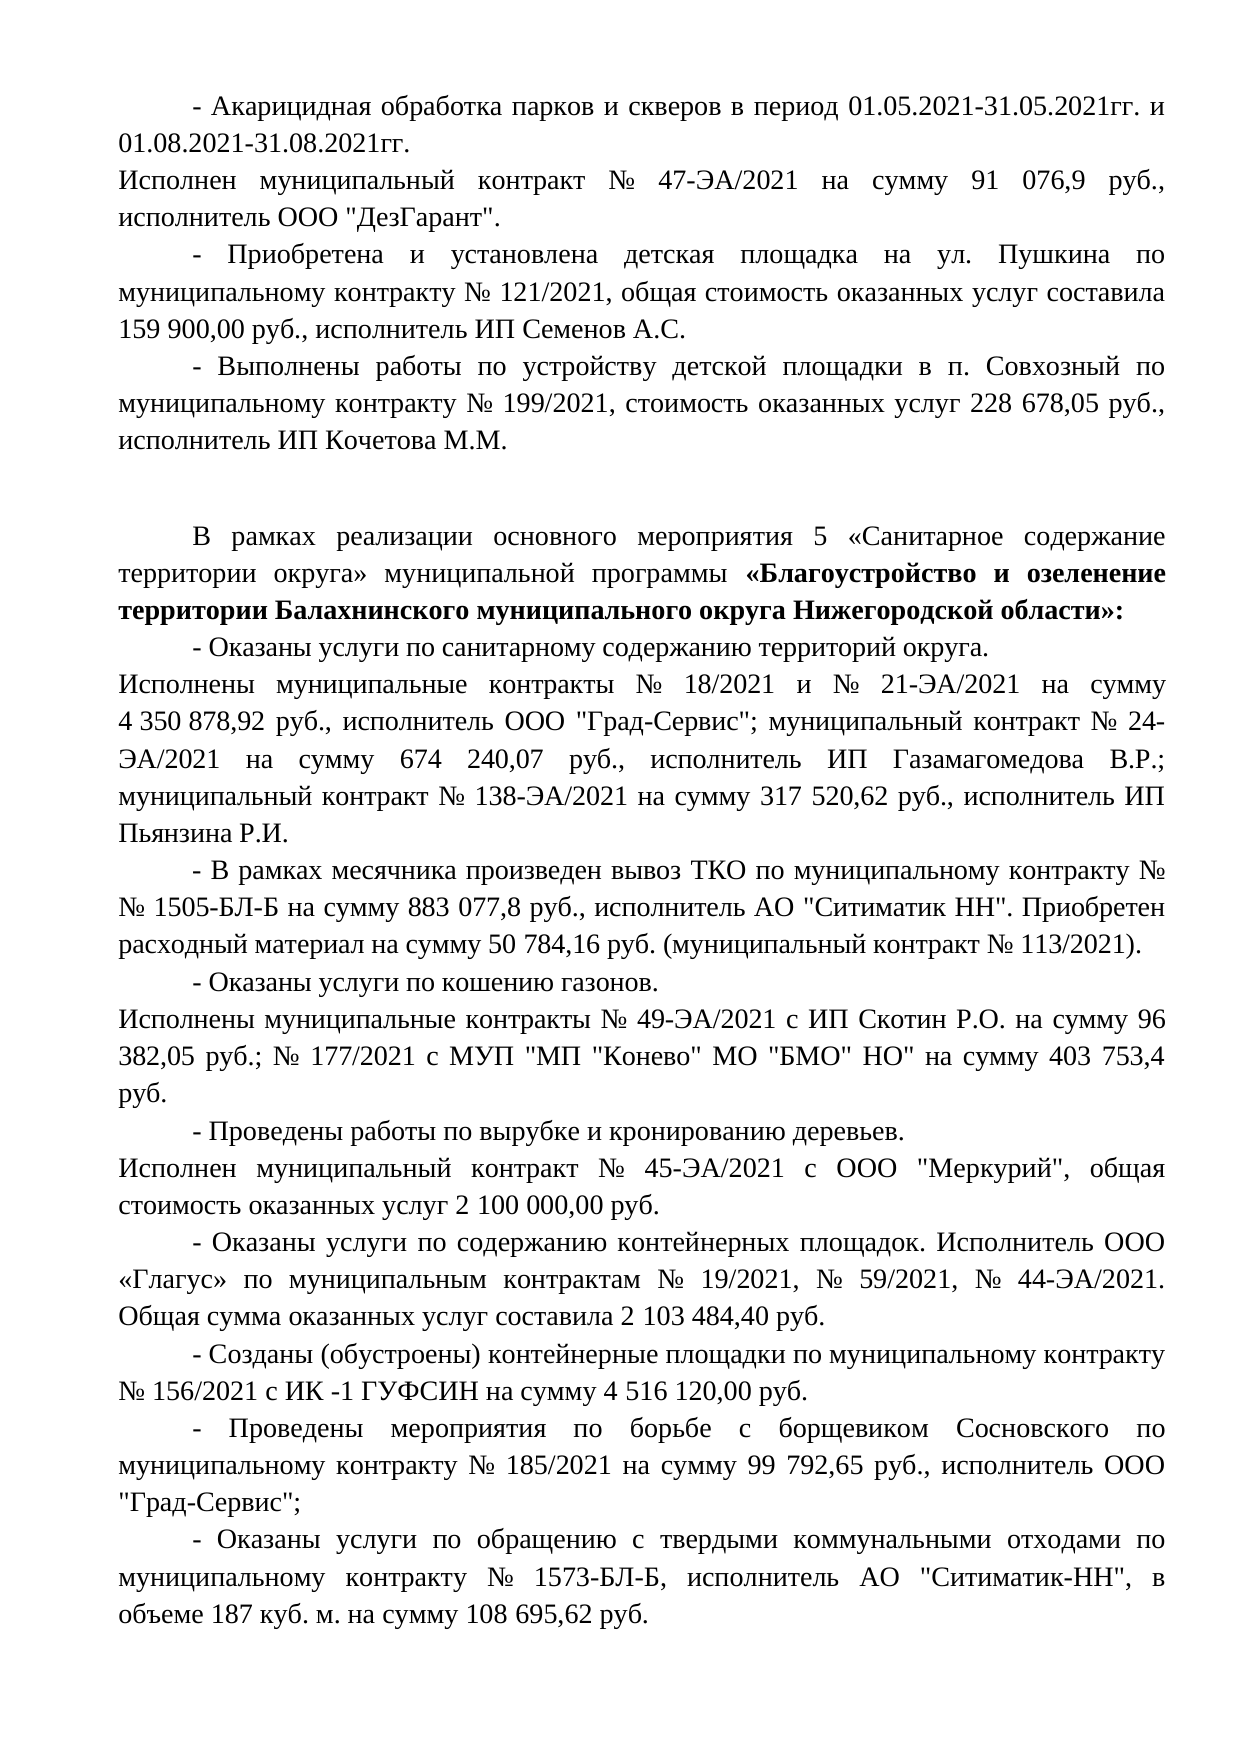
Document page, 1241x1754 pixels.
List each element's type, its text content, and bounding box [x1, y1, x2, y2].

text - Оказаны услуги по содержанию контейнерных площадок. Исполнитель ООО «Глагус» по муниципальным контрактам № 19/2021, № 59/2021, № 44-ЭА/2021. Общая сумма оказанных услуг составила 2 103 484,40 руб. [118, 1225, 1167, 1332]
text Исполнены муниципальные контракты № 18/2021 и № 21-ЭА/2021 на сумму 4 350 878,92 руб., исполнитель ООО "Град-Сервис"; муниципальный контракт № 24-ЭА/2021 на сумму 674 240,07 руб., исполнитель ИП Газамагомедова В.Р.; муниципальный контракт № 138-ЭА/2021 на сумму 317 520,62 руб., исполнитель ИП Пьянзина Р.И. [118, 667, 1167, 848]
text Исполнены муниципальные контракты № 49-ЭА/2021 с ИП Скотин Р.О. на сумму 96 382,05 руб.; № 177/2021 с МУП "МП "Конево" МО "БМО" НО" на сумму 403 753,4 руб. [118, 1002, 1167, 1109]
text - Проведены работы по вырубке и кронированию деревьев. [118, 1113, 1167, 1146]
text - Оказаны услуги по санитарному содержанию территорий округа. [118, 630, 1167, 662]
text В рамках реализации основного мероприятия 5 «Санитарное содержание территории округа» муниципальной программы «Благоустройство и озеленение территории Балахнинского муниципального округа Нижегородской области»: [118, 518, 1167, 625]
text - Оказаны услуги по кошению газонов. [118, 965, 1167, 997]
text Исполнен муниципальный контракт № 45-ЭА/2021 с ООО "Меркурий", общая стоимость оказанных услуг 2 100 000,00 руб. [118, 1151, 1167, 1220]
text Исполнен муниципальный контракт № 47-ЭА/2021 на сумму 91 076,9 руб., исполнитель ООО "ДезГарант". [118, 163, 1167, 233]
text - Акарицидная обработка парков и скверов в период 01.05.2021-31.05.2021гг. и 01.08.2021-31.08.2021гг. [118, 89, 1167, 158]
text - Проведены мероприятия по борьбе с борщевиком Сосновского по муниципальному контракту № 185/2021 на сумму 99 792,65 руб., исполнитель ООО "Град-Сервис"; [118, 1411, 1167, 1518]
text - Оказаны услуги по обращению с твердыми коммунальными отходами по муниципальному контракту № 1573-БЛ-Б, исполнитель АО "Ситиматик-НН", в объеме 187 куб. м. на сумму 108 695,62 руб. [118, 1523, 1167, 1629]
text - Созданы (обустроены) контейнерные площадки по муниципальному контракту № 156/2021 с ИК -1 ГУФСИН на сумму 4 516 120,00 руб. [118, 1337, 1167, 1406]
text - Приобретена и установлена детская площадка на ул. Пушкина по муниципальному контракту № 121/2021, общая стоимость оказанных услуг составила 159 900,00 руб., исполнитель ИП Семенов А.С. [118, 237, 1167, 344]
text - Выполнены работы по устройству детской площадки в п. Совхозный по муниципальному контракту № 199/2021, стоимость оказанных услуг 228 678,05 руб., исполнитель ИП Кочетова М.М. [118, 349, 1167, 456]
text - В рамках месячника произведен вывоз ТКО по муниципальному контракту № № 1505-БЛ-Б на сумму 883 077,8 руб., исполнитель АО "Ситиматик НН". Приобретен расходный материал на сумму 50 784,16 руб. (муниципальный контракт № 113/2021). [118, 853, 1167, 960]
